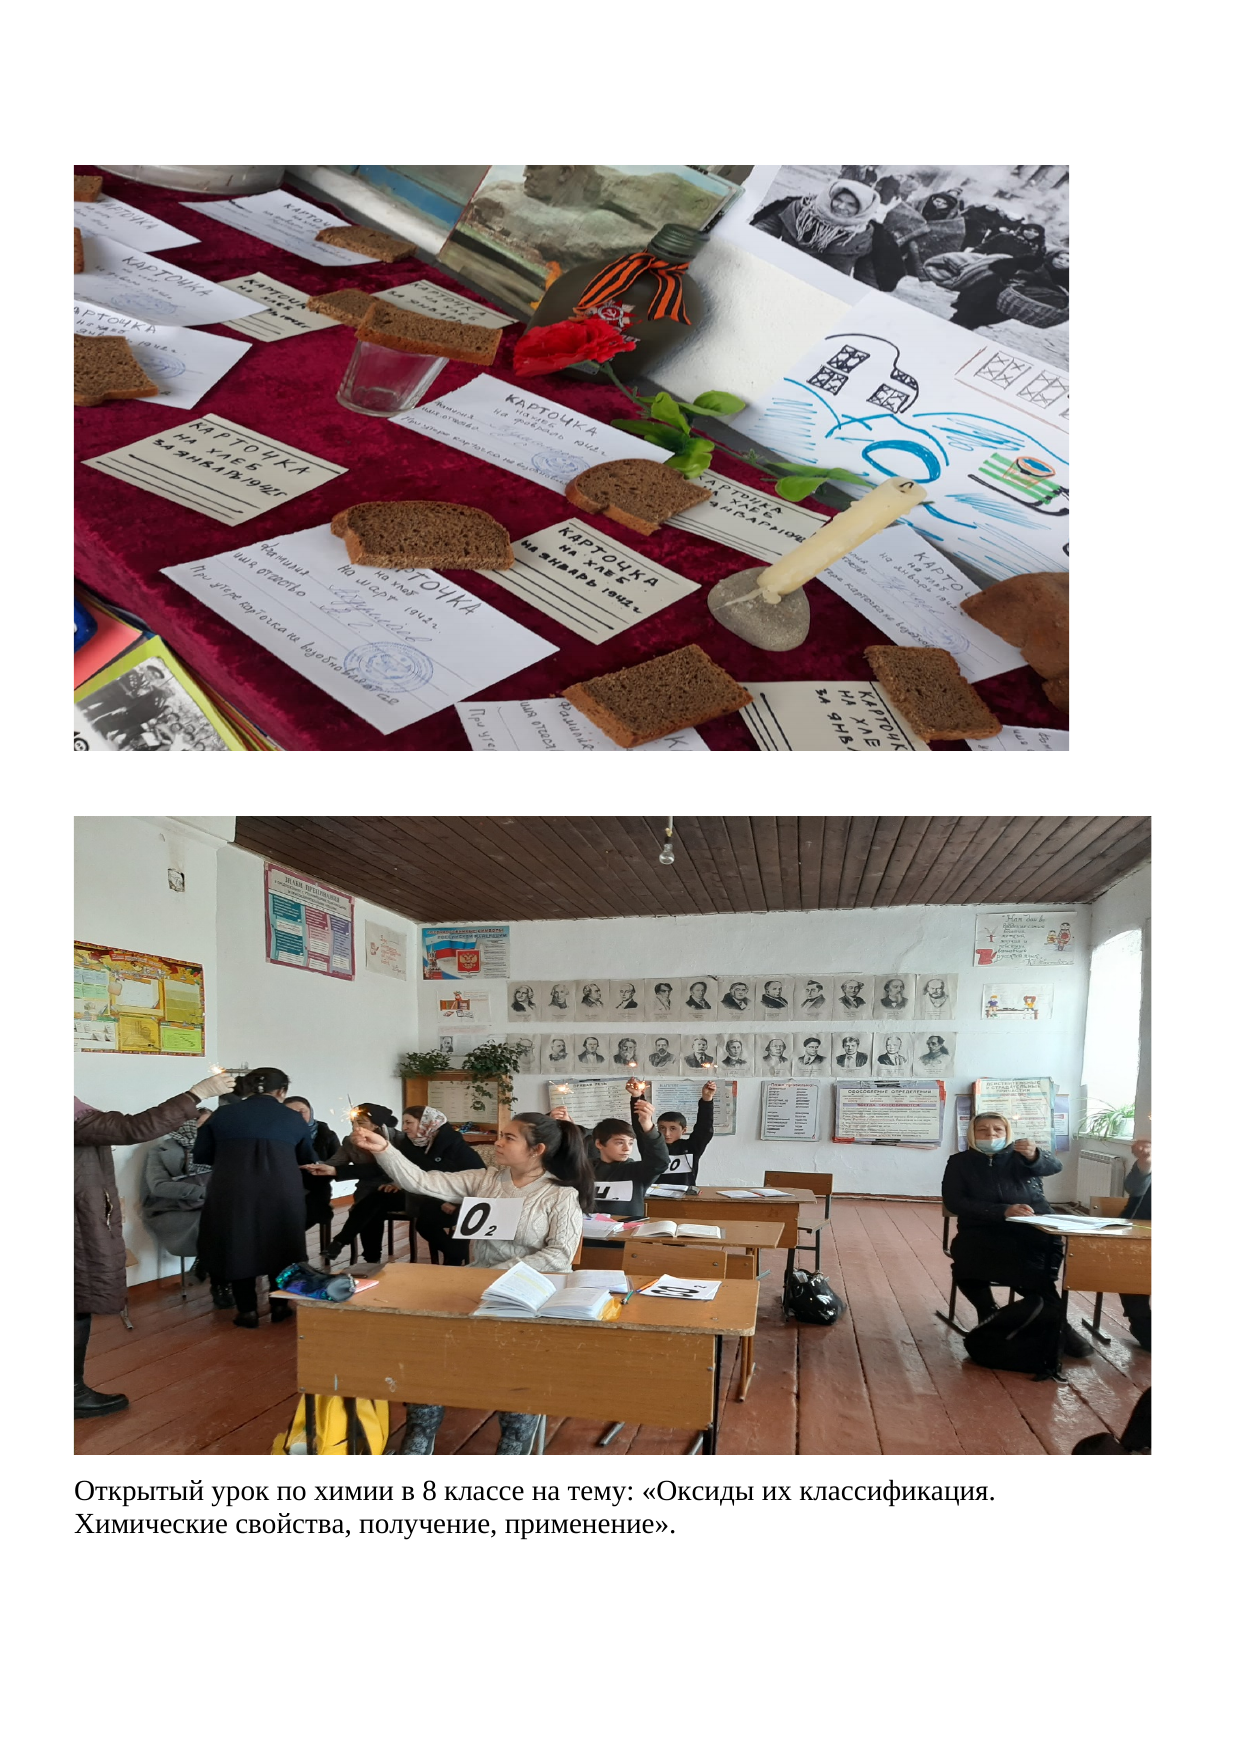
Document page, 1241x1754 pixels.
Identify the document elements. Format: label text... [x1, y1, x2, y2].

text Открытый урок по химии в 8 классе на тему: «Оксиды их классификация. [74, 1473, 1152, 1507]
picture [73, 165, 1070, 751]
picture [73, 816, 1152, 1455]
text Химические свойства, получение, применение». [74, 1507, 1152, 1540]
